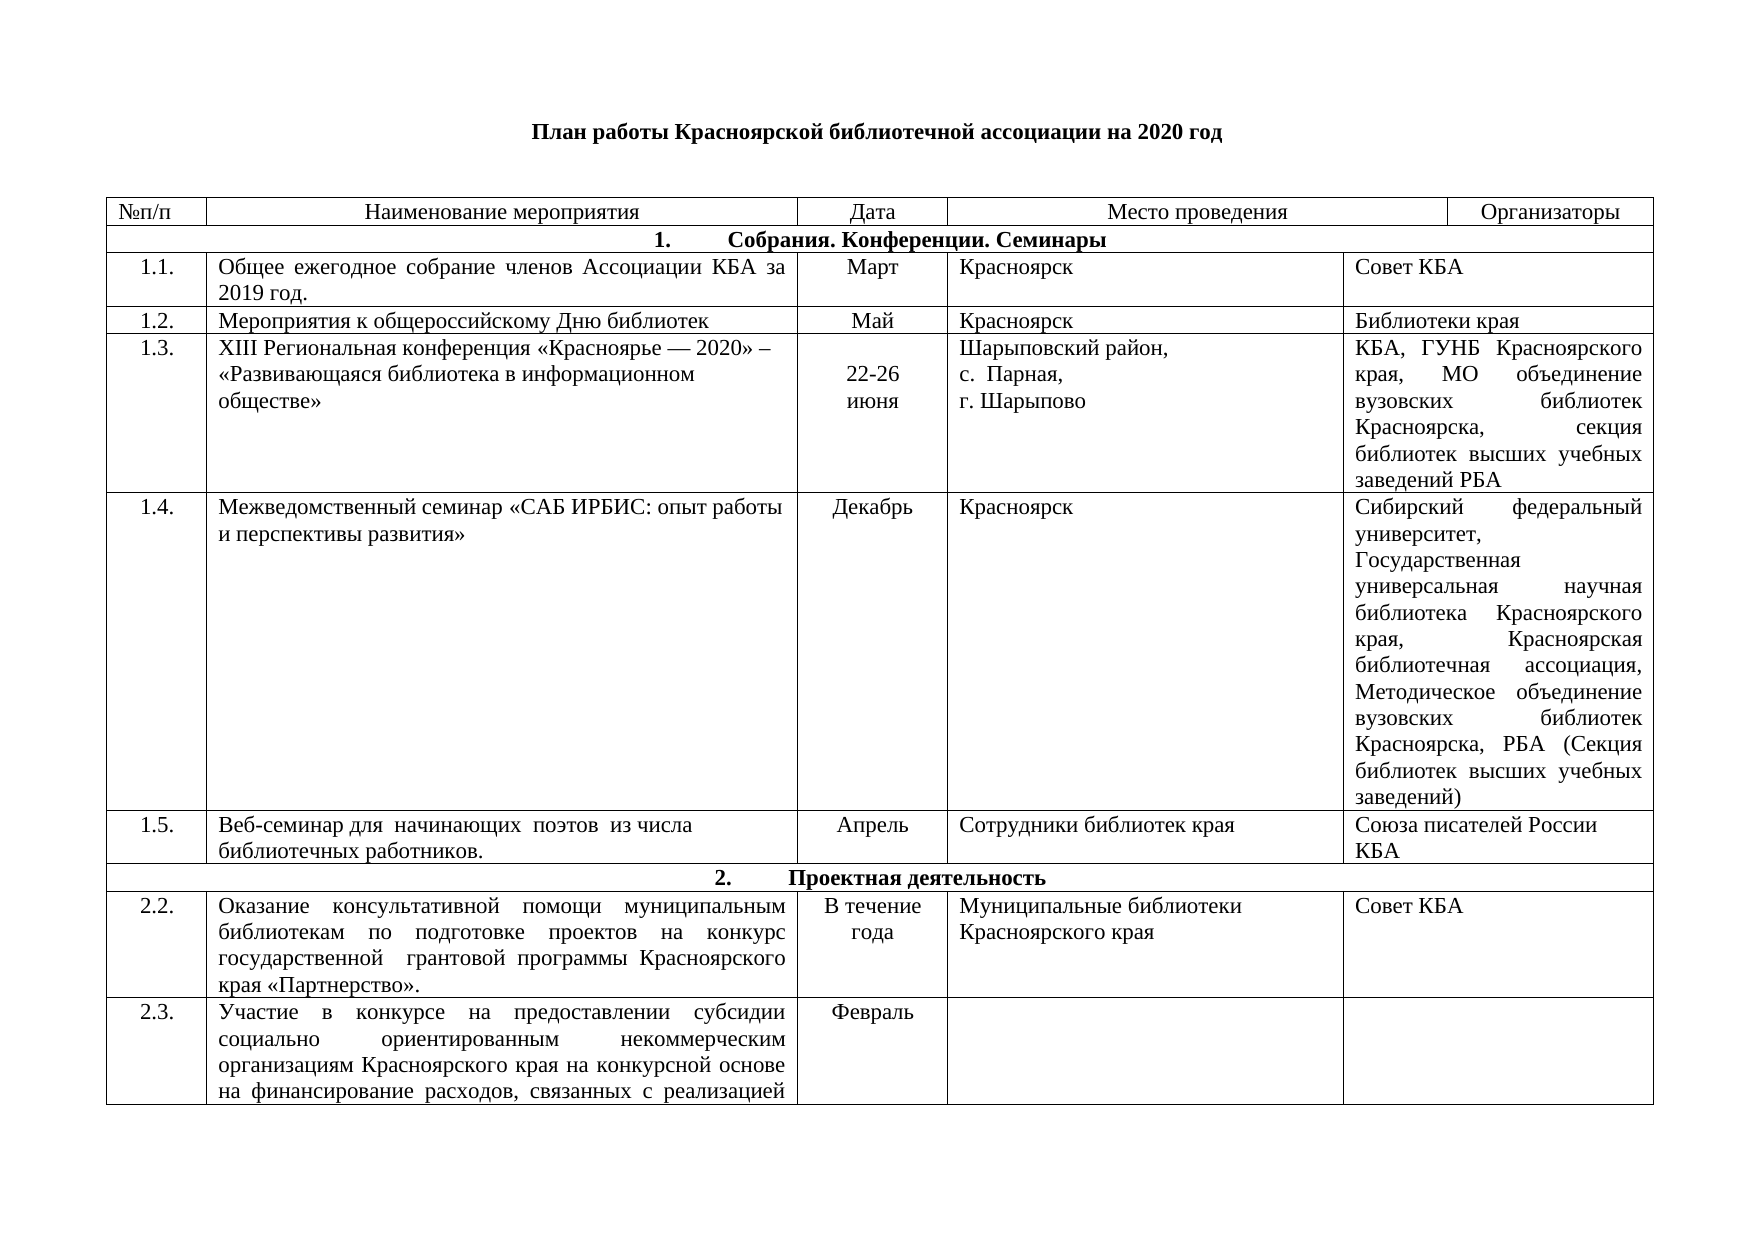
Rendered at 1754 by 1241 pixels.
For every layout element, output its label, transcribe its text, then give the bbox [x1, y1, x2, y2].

table_cell Союза писателей России КБА [1344, 811, 1653, 863]
table_cell Апрель [798, 811, 947, 863]
table_header Организаторы [1448, 198, 1653, 224]
table_cell Май [798, 307, 947, 333]
table_cell Март [798, 253, 947, 306]
table_cell Мероприятия к общероссийскому Дню библиотек [207, 307, 797, 333]
table_cell Проектная деятельность [107, 864, 1653, 891]
table_cell 1.3. [107, 334, 206, 492]
table_cell Межведомственный семинар «САБ ИРБИС: опыт работы и перспективы развития» [207, 493, 797, 809]
table_cell 22-26 июня [798, 334, 947, 492]
table_cell 1.2. [107, 307, 206, 333]
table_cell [207, 998, 797, 1104]
table_cell Сотрудники библиотек края [948, 811, 1343, 863]
table_cell [1344, 998, 1653, 1104]
table_cell Февраль [798, 998, 947, 1104]
table_cell 2.3. [107, 998, 206, 1104]
table_cell Веб-семинар для начинающих поэтов из числа библиотечных работников. [207, 811, 797, 863]
table_cell Шарыповский район, с. Парная, г. Шарыпово [948, 334, 1343, 492]
table_cell В течение года [798, 892, 947, 997]
table_cell Муниципальные библиотеки Красноярского края [948, 892, 1343, 997]
table_cell Красноярск [948, 307, 1343, 333]
table_cell 1.5. [107, 811, 206, 863]
table_cell XIII Региональная конференция «Красноярье — 2020» – «Развивающаяся библиотека в информационном обществе» [207, 334, 797, 492]
table_cell Собрания. Конференции. Семинары [107, 226, 1653, 252]
table_cell 1.4. [107, 493, 206, 809]
text План работы Красноярской библиотечной ассоциации на 2020 год [118, 118, 1636, 144]
table_cell 1.1. [107, 253, 206, 306]
table_cell Красноярск [948, 493, 1343, 809]
table_cell Оказание консультативной помощи муниципальным библиотекам по подготовке проектов на конкурс государственной грантовой программы Красноярского края «Партнерство». [207, 892, 797, 997]
table_cell [948, 998, 1343, 1104]
table_cell Совет КБА [1344, 253, 1653, 306]
table_cell Красноярск [948, 253, 1343, 306]
table_cell 2.2. [107, 892, 206, 997]
table_cell Декабрь [798, 493, 947, 809]
table_cell Совет КБА [1344, 892, 1653, 997]
table_header Наименование мероприятия [207, 198, 797, 224]
table_cell Библиотеки края [1344, 307, 1653, 333]
table_header №п/п [107, 198, 206, 224]
table_cell КБА, ГУНБ Красноярского края, МО объединение вузовских библиотек Красноярска, секция библиотек высших учебных заведений РБА [1344, 334, 1653, 492]
table_header Дата [798, 198, 947, 224]
table_header Место проведения [948, 198, 1447, 224]
table_cell Общее ежегодное собрание членов Ассоциации КБА за 2019 год. [207, 253, 797, 306]
table_cell Сибирский федеральный университет, Государственная универсальная научная библиотека Красноярского края, Красноярская библиотечная ассоциация, Методическое объединение вузовских библиотек Красноярска, РБА (Секция библиотек высших учебных заведений) [1344, 493, 1653, 809]
